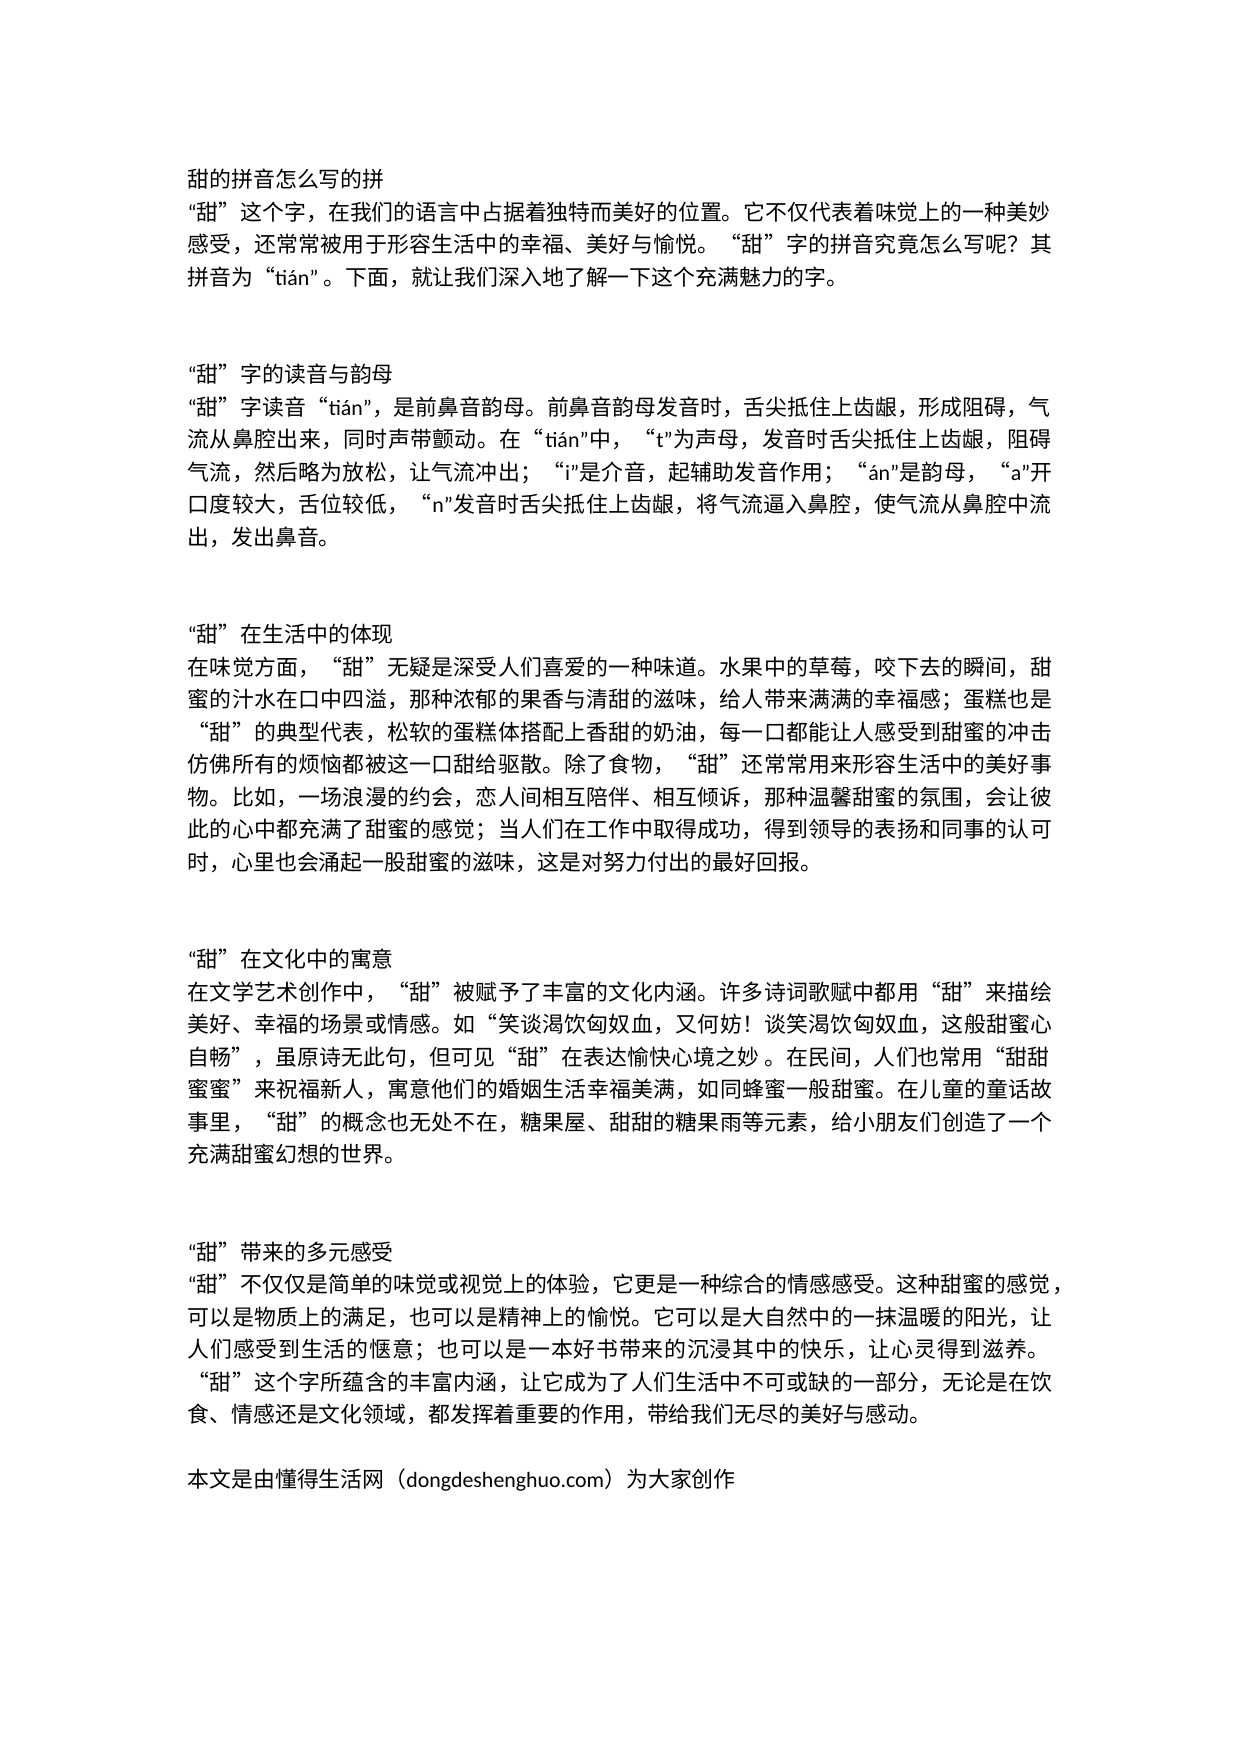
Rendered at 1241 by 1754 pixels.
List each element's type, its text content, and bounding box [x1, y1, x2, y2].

text 在文学艺术创作中，“甜”被赋予了丰富的文化内涵。许多诗词歌赋中都用“甜”来描绘美好、幸福的场景或情感。如“笑谈渴饮匈奴血，又何妨！谈笑渴饮匈奴血，这般甜蜜心自畅”，虽原诗无此句，但可见“甜”在表达愉快心境之妙 。在民间，人们也常用“甜甜蜜蜜”来祝福新人，寓意他们的婚姻生活幸福美满，如同蜂蜜一般甜蜜。在儿童的童话故事里，“甜”的概念也无处不在，糖果屋、甜甜的糖果雨等元素，给小朋友们创造了一个充满甜蜜幻想的世界。 [187, 974, 1053, 1169]
text “甜”在文化中的寓意 [187, 942, 1053, 974]
text 甜的拼音怎么写的拼 [187, 162, 1053, 194]
text “甜”带来的多元感受 [187, 1234, 1053, 1267]
text 本文是由懂得生活网（dongdeshenghuo.com）为大家创作 [187, 1462, 1053, 1494]
text “甜”字的读音与韵母 [187, 357, 1053, 389]
text 在味觉方面，“甜”无疑是深受人们喜爱的一种味道。水果中的草莓，咬下去的瞬间，甜蜜的汁水在口中四溢，那种浓郁的果香与清甜的滋味，给人带来满满的幸福感；蛋糕也是“甜”的典型代表，松软的蛋糕体搭配上香甜的奶油，每一口都能让人感受到甜蜜的冲击，仿佛所有的烦恼都被这一口甜给驱散。除了食物，“甜”还常常用来形容生活中的美好事物。比如，一场浪漫的约会，恋人间相互陪伴、相互倾诉，那种温馨甜蜜的氛围，会让彼此的心中都充满了甜蜜的感觉；当人们在工作中取得成功，得到领导的表扬和同事的认可时，心里也会涌起一股甜蜜的滋味，这是对努力付出的最好回报。 [187, 649, 1053, 877]
text “甜”字读音“tián”，是前鼻音韵母。前鼻音韵母发音时，舌尖抵住上齿龈，形成阻碍，气流从鼻腔出来，同时声带颤动。在“tián”中，“t”为声母，发音时舌尖抵住上齿龈，阻碍气流，然后略为放松，让气流冲出；“i”是介音，起辅助发音作用；“án”是韵母，“a”开口度较大，舌位较低，“n”发音时舌尖抵住上齿龈，将气流逼入鼻腔，使气流从鼻腔中流出，发出鼻音。 [187, 389, 1053, 552]
text “甜”在生活中的体现 [187, 617, 1053, 649]
text “甜”不仅仅是简单的味觉或视觉上的体验，它更是一种综合的情感感受。这种甜蜜的感觉，可以是物质上的满足，也可以是精神上的愉悦。它可以是大自然中的一抹温暖的阳光，让人们感受到生活的惬意；也可以是一本好书带来的沉浸其中的快乐，让心灵得到滋养。“甜”这个字所蕴含的丰富内涵，让它成为了人们生活中不可或缺的一部分，无论是在饮食、情感还是文化领域，都发挥着重要的作用，带给我们无尽的美好与感动。 [187, 1267, 1053, 1429]
text “甜”这个字，在我们的语言中占据着独特而美好的位置。它不仅代表着味觉上的一种美妙感受，还常常被用于形容生活中的幸福、美好与愉悦。“甜”字的拼音究竟怎么写呢？其拼音为“tián” 。下面，就让我们深入地了解一下这个充满魅力的字。 [187, 194, 1053, 292]
